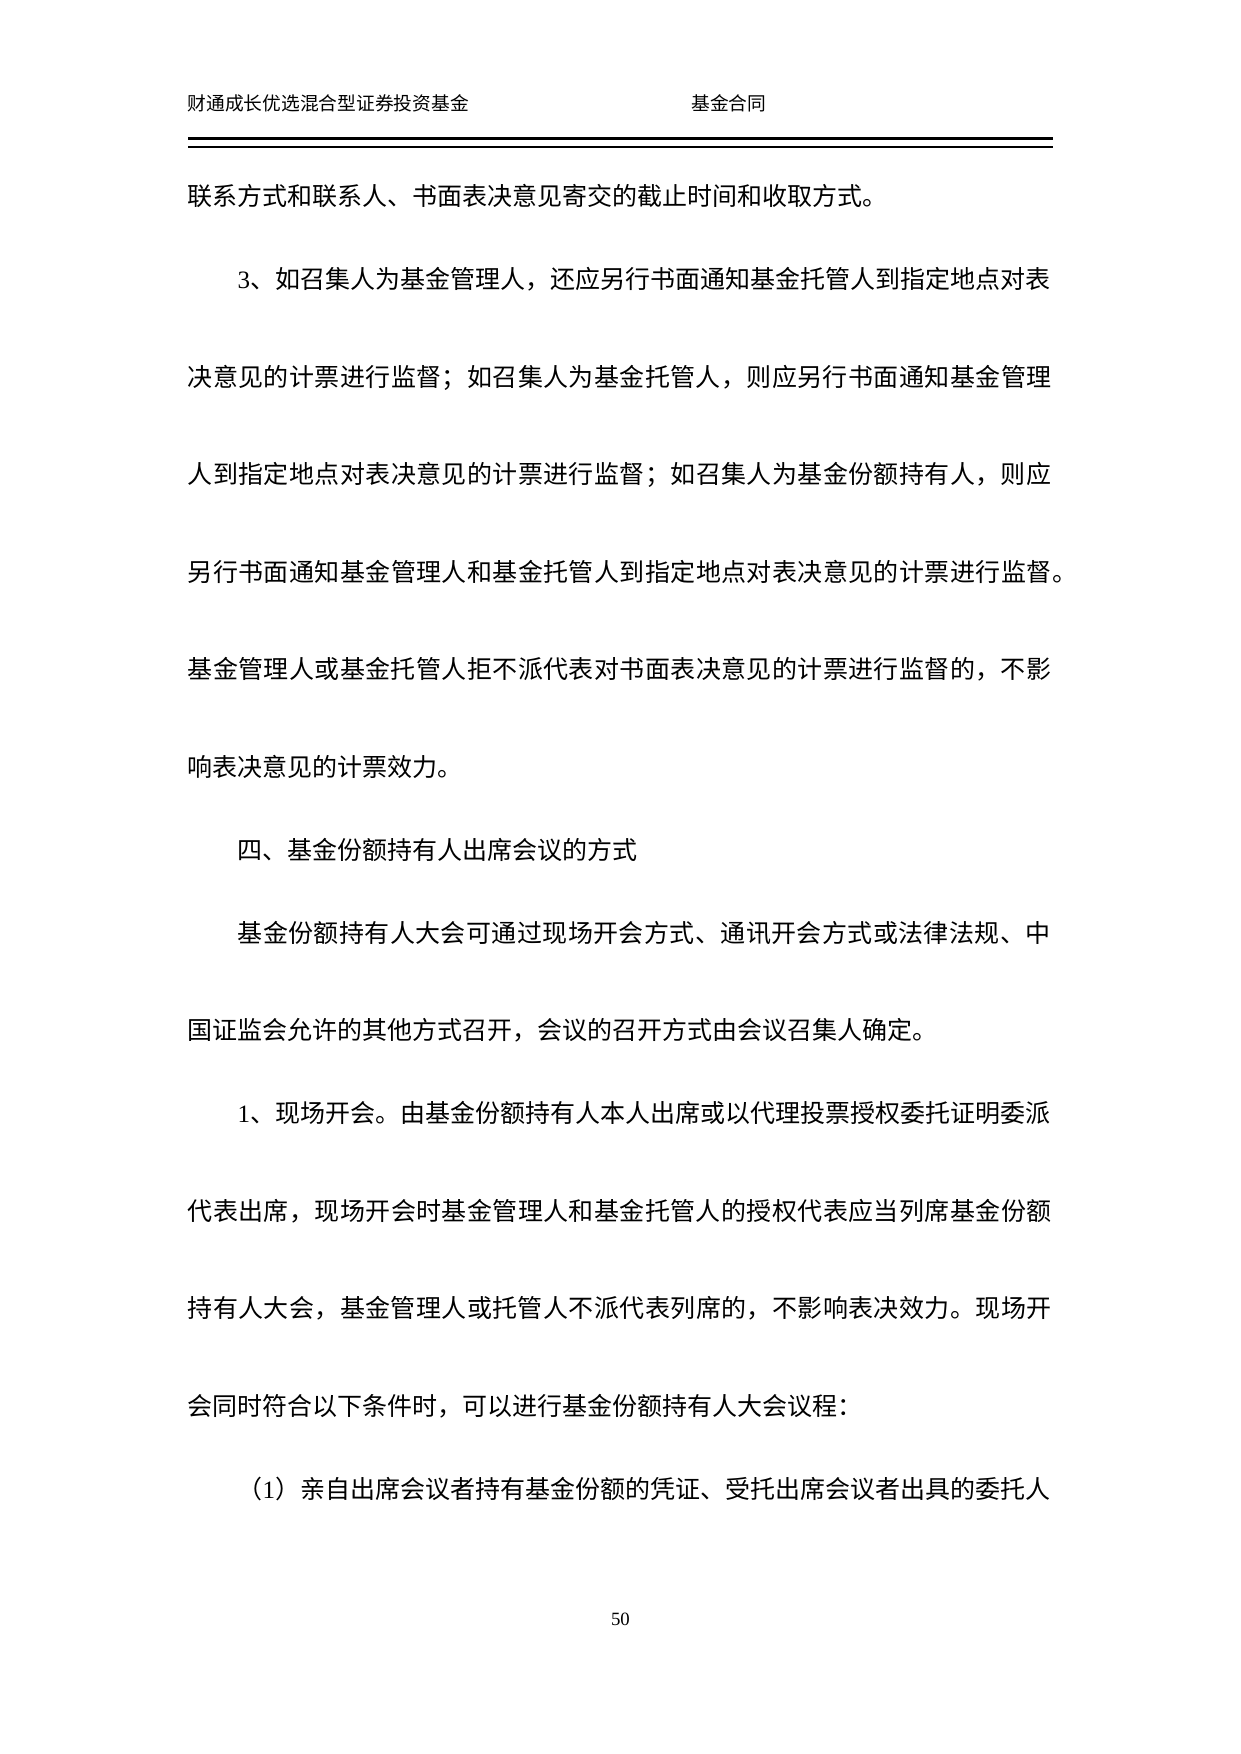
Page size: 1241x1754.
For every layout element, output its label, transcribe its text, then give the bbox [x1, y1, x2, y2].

text 3、如召集人为基金管理人，还应另行书面通知基金托管人到指定地点对表决意见的计票进行监督；如召集人为基金托管人，则应另行书面通知基金管理人到指定地点对表决意见的计票进行监督；如召集人为基金份额持有人，则应另行书面通知基金管理人和基金托管人到指定地点对表决意见的计票进行监督。基金管理人或基金托管人拒不派代表对书面表决意见的计票进行监督的，不影响表决意见的计票效力。 [187, 245, 1053, 798]
text 基金份额持有人大会可通过现场开会方式、通讯开会方式或法律法规、中国证监会允许的其他方式召开，会议的召开方式由会议召集人确定。 [187, 899, 1053, 1061]
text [187, 162, 1053, 227]
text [187, 1455, 1053, 1520]
text 四、基金份额持有人出席会议的方式 [187, 816, 1053, 881]
text 1、现场开会。由基金份额持有人本人出席或以代理投票授权委托证明委派代表出席，现场开会时基金管理人和基金托管人的授权代表应当列席基金份额持有人大会，基金管理人或托管人不派代表列席的，不影响表决效力。现场开会同时符合以下条件时，可以进行基金份额持有人大会议程： [187, 1079, 1053, 1437]
